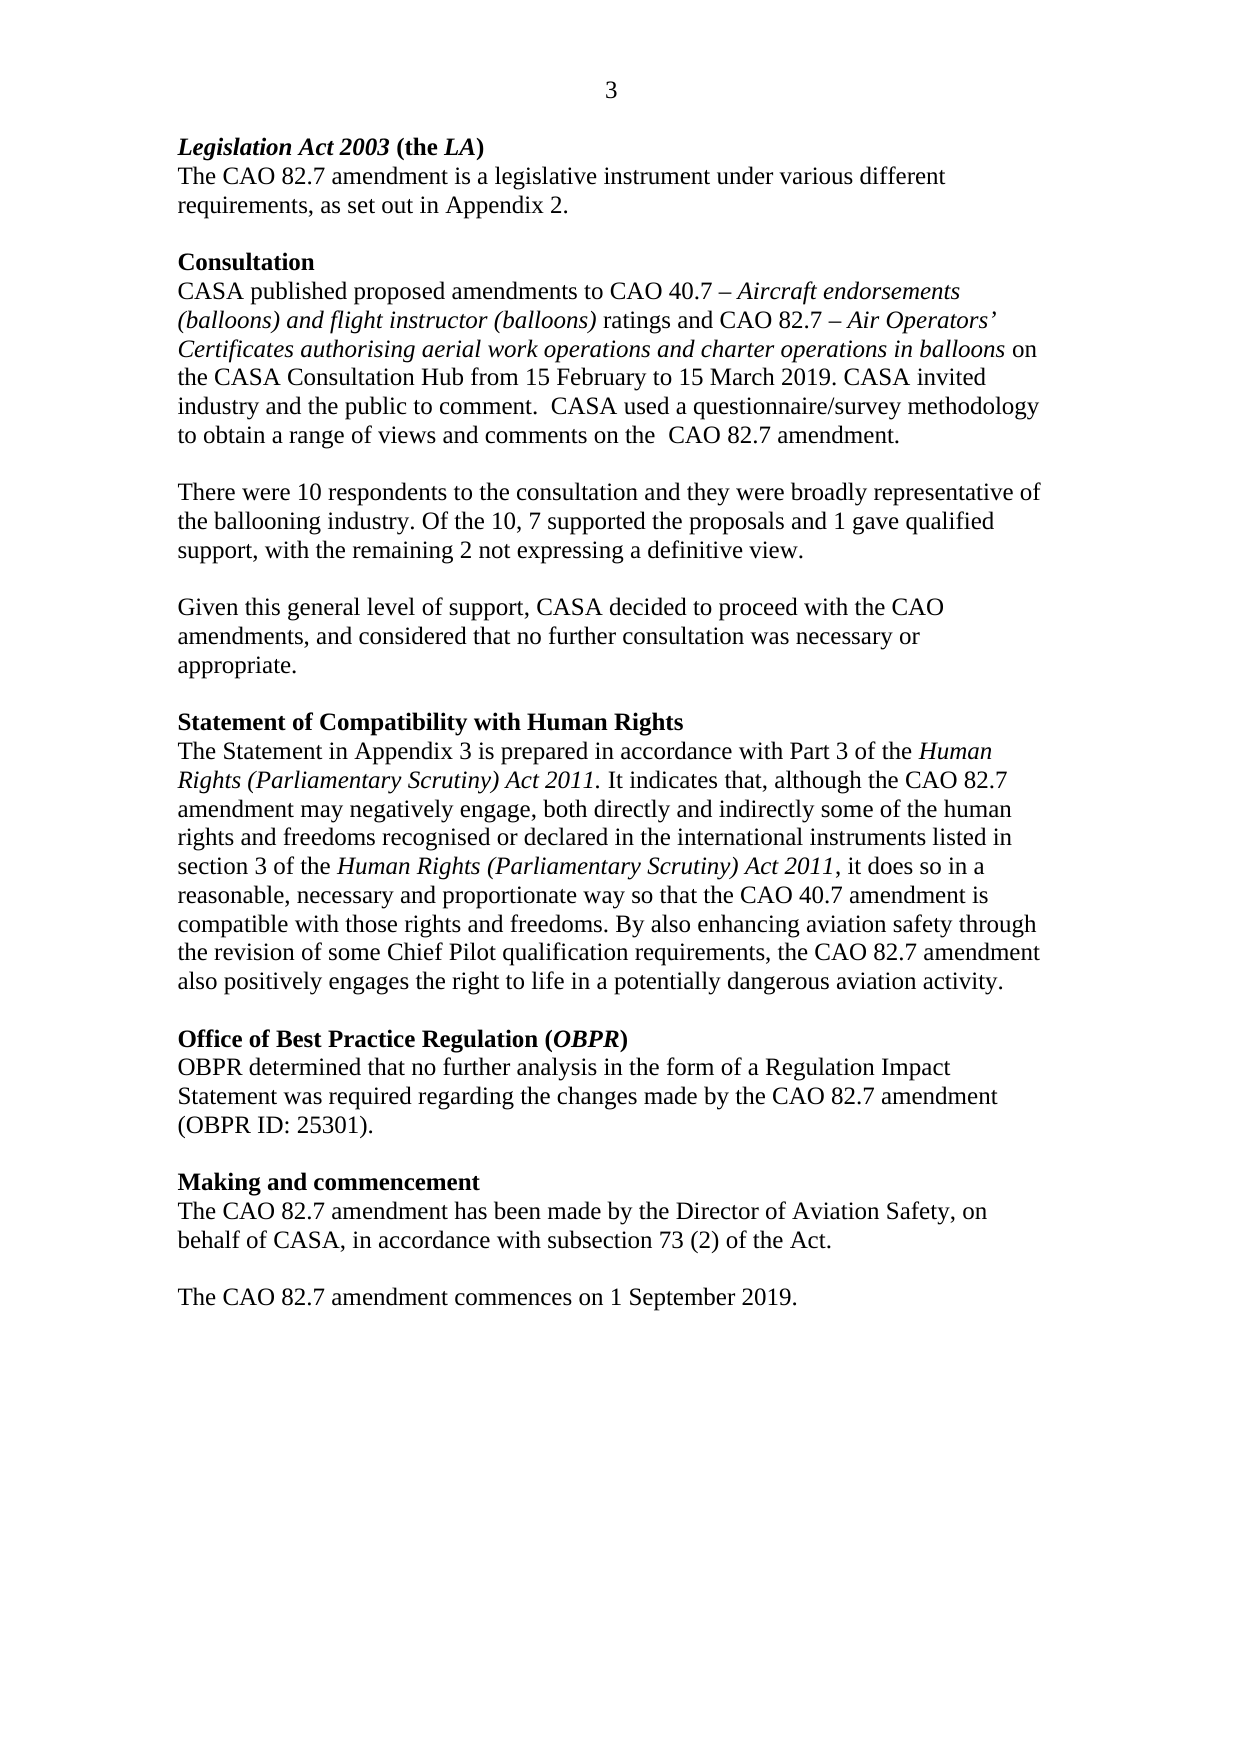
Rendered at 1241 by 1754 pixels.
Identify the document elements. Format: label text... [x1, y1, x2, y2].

text The CAO 82.7 amendment has been made by the Director of Aviation Safety, on behalf of CASA, in accordance with subsection 73 (2) of the Act. [177, 1196, 1045, 1254]
text Given this general level of support, CASA decided to proceed with the CAO amendments, and considered that no further consultation was necessary or appropriate. [177, 592, 1045, 679]
text The CAO 82.7 amendment is a legislative instrument under various different requirements, as set out in Appendix 2. [177, 161, 1045, 219]
text Legislation Act 2003 (the LA) [177, 132, 1045, 161]
text The Statement in Appendix 3 is prepared in accordance with Part 3 of the Human Rights (Parliamentary Scrutiny) Act 2011. It indicates that, although the CAO 82.7 amendment may negatively engage, both directly and indirectly some of the human rights and freedoms recognised or declared in the international instruments listed in section 3 of the Human Rights (Parliamentary Scrutiny) Act 2011, it does so in a reasonable, necessary and proportionate way so that the CAO 40.7 amendment is compatible with those rights and freedoms. By also enhancing aviation safety through the revision of some Chief Pilot qualification requirements, the CAO 82.7 amendment also positively engages the right to life in a potentially dangerous aviation activity. [177, 736, 1045, 995]
text Making and commencement [177, 1167, 1045, 1196]
text CASA published proposed amendments to CAO 40.7 – Aircraft endorsements (balloons) and flight instructor (balloons) ratings and CAO 82.7 – Air Operators’ Certificates authorising aerial work operations and charter operations in balloons on the CASA Consultation Hub from 15 February to 15 March 2019. CASA invited industry and the public to comment. CASA used a questionnaire/survey methodology to obtain a range of views and comments on the CAO 82.7 amendment. [177, 276, 1045, 449]
text OBPR determined that no further analysis in the form of a Regulation Impact Statement was required regarding the changes made by the CAO 82.7 amendment (OBPR ID: 25301). [177, 1052, 1045, 1139]
text There were 10 respondents to the consultation and they were broadly representative of the ballooning industry. Of the 10, 7 supported the proposals and 1 gave qualified support, with the remaining 2 not expressing a definitive view. [177, 477, 1045, 564]
text The CAO 82.7 amendment commences on 1 September 2019. [177, 1282, 1045, 1311]
text Statement of Compatibility with Human Rights [177, 707, 1045, 736]
text Office of Best Practice Regulation (OBPR) [177, 1024, 1045, 1052]
text Consultation [177, 247, 1045, 276]
